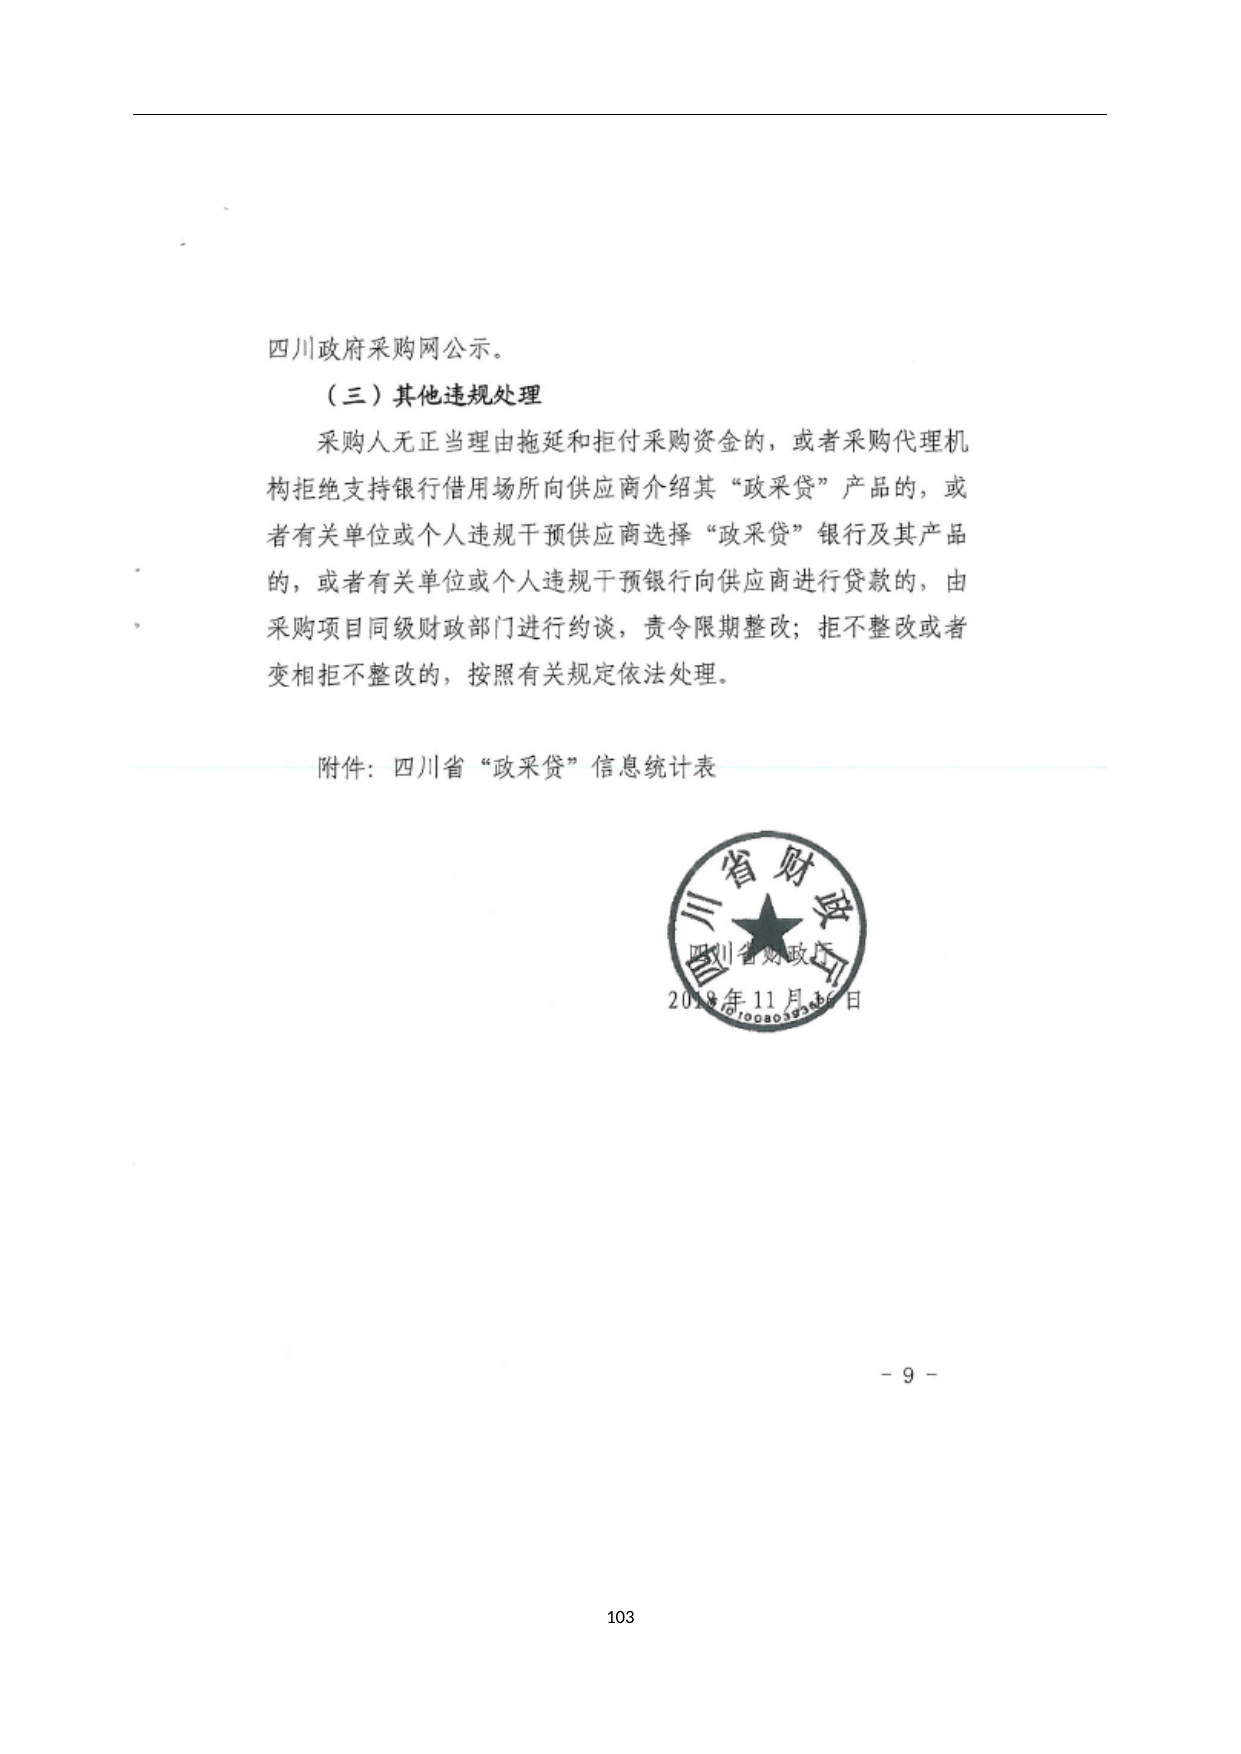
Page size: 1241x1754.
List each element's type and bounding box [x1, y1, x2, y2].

picture [132, 138, 1108, 1466]
